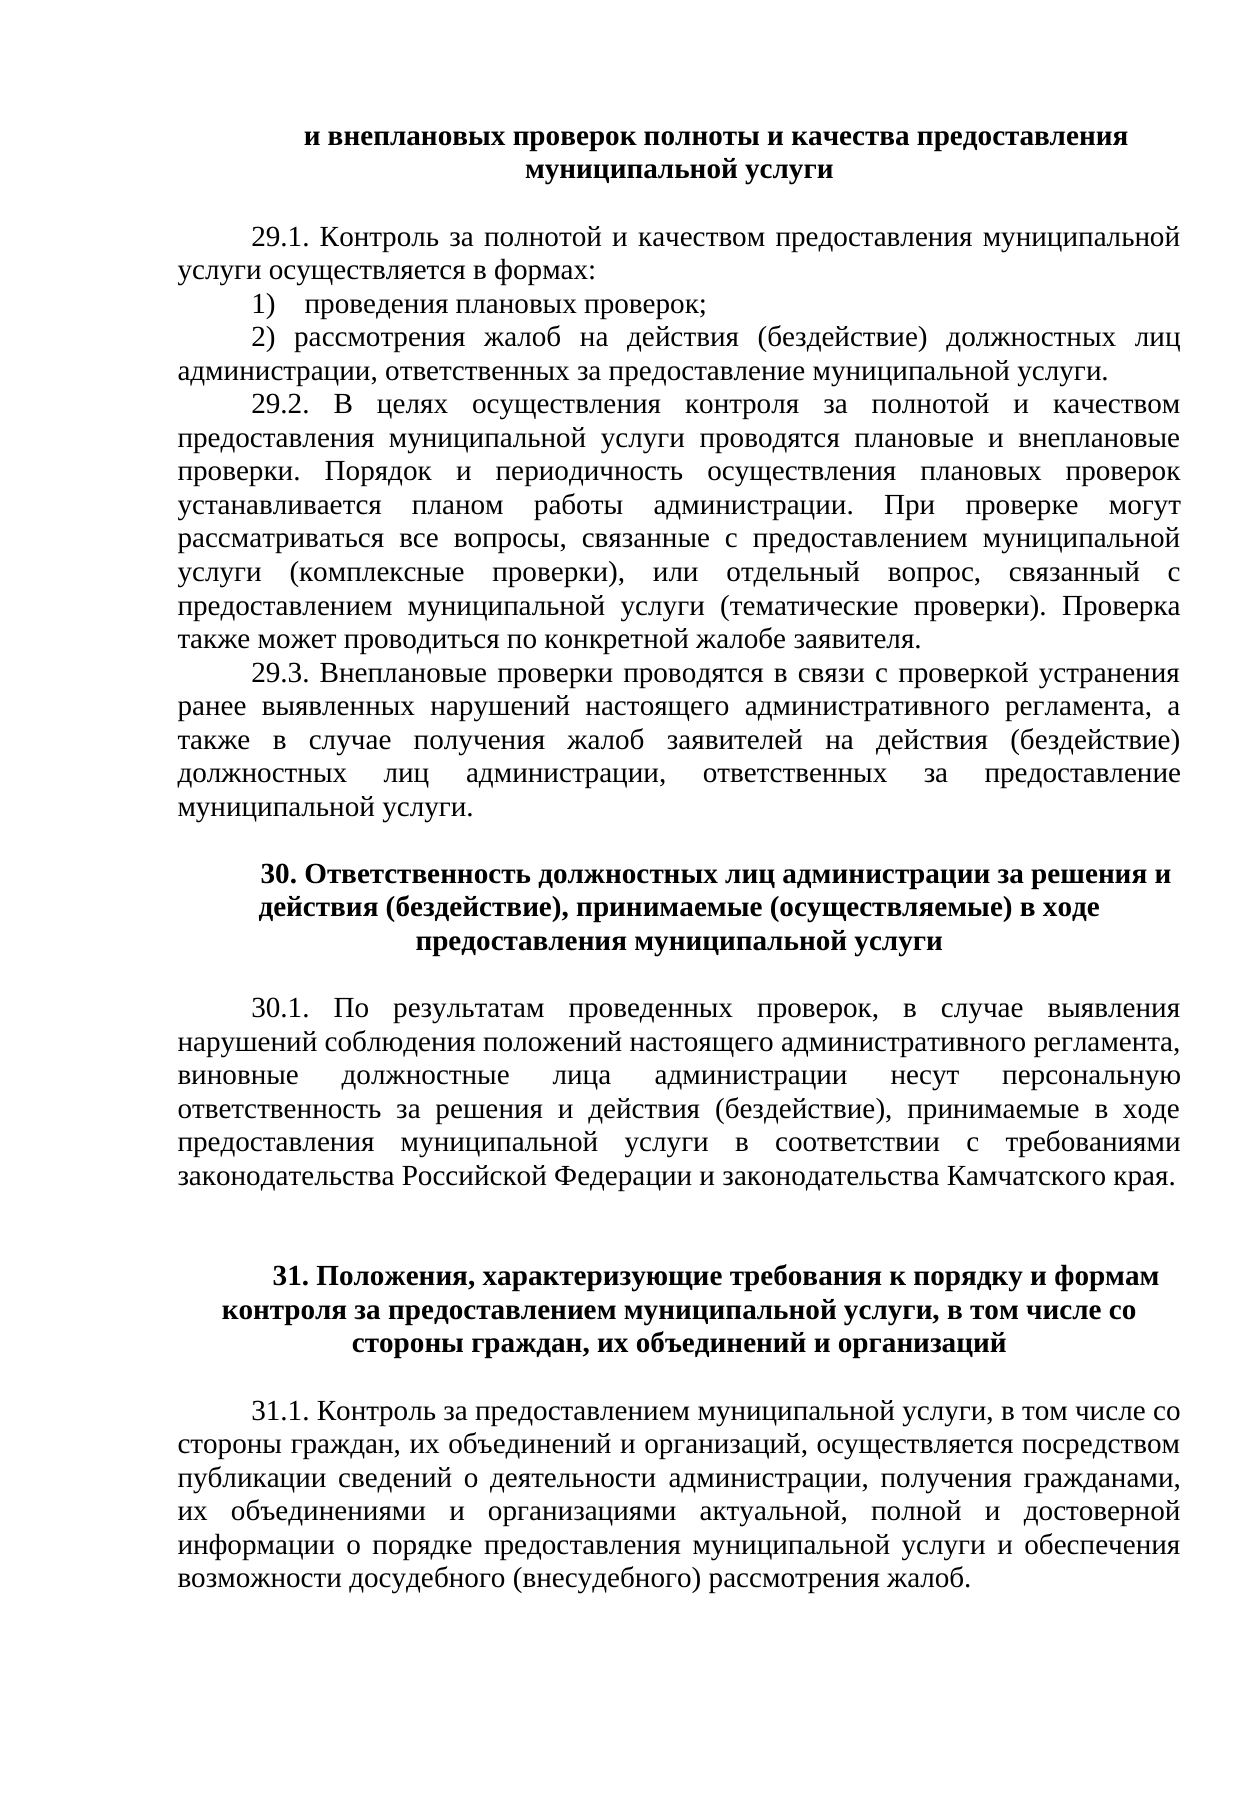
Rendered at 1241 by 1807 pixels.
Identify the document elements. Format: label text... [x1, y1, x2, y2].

text 30. Ответственность должностных лиц администрации за решения и действия (бездействие), принимаемые (осуществляемые) в ходе предоставления муниципальной услуги [177, 856, 1181, 957]
text и внеплановых проверок полноты и качества предоставления муниципальной услуги [177, 118, 1181, 185]
text 29.2. В целях осуществления контроля за полнотой и качеством предоставления муниципальной услуги проводятся плановые и внеплановые проверки. Порядок и периодичность осуществления плановых проверок устанавливается планом работы администрации. При проверке могут рассматриваться все вопросы, связанные с предоставлением муниципальной услуги (комплексные проверки), или отдельный вопрос, связанный с предоставлением муниципальной услуги (тематические проверки). Проверка также может проводиться по конкретной жалобе заявителя. [177, 386, 1181, 655]
text 1) проведения плановых проверок; [177, 286, 1181, 319]
text 2) рассмотрения жалоб на действия (бездействие) должностных лиц администрации, ответственных за предоставление муниципальной услуги. [177, 319, 1181, 386]
text 31.1. Контроль за предоставлением муниципальной услуги, в том числе со стороны граждан, их объединений и организаций, осуществляется посредством публикации сведений о деятельности администрации, получения гражданами, их объединениями и организациями актуальной, полной и достоверной информации о порядке предоставления муниципальной услуги и обеспечения возможности досудебного (внесудебного) рассмотрения жалоб. [177, 1393, 1181, 1594]
text 29.3. Внеплановые проверки проводятся в связи с проверкой устранения ранее выявленных нарушений настоящего административного регламента, а также в случае получения жалоб заявителей на действия (бездействие) должностных лиц администрации, ответственных за предоставление муниципальной услуги. [177, 655, 1181, 822]
text 30.1. По результатам проведенных проверок, в случае выявления нарушений соблюдения положений настоящего административного регламента, виновные должностные лица администрации несут персональную ответственность за решения и действия (бездействие), принимаемые в ходе предоставления муниципальной услуги в соответствии с требованиями законодательства Российской Федерации и законодательства Камчатского края. [177, 990, 1181, 1191]
text 29.1. Контроль за полнотой и качеством предоставления муниципальной услуги осуществляется в формах: [177, 219, 1181, 286]
text 31. Положения, характеризующие требования к порядку и формам контроля за предоставлением муниципальной услуги, в том числе со стороны граждан, их объединений и организаций [177, 1258, 1181, 1359]
